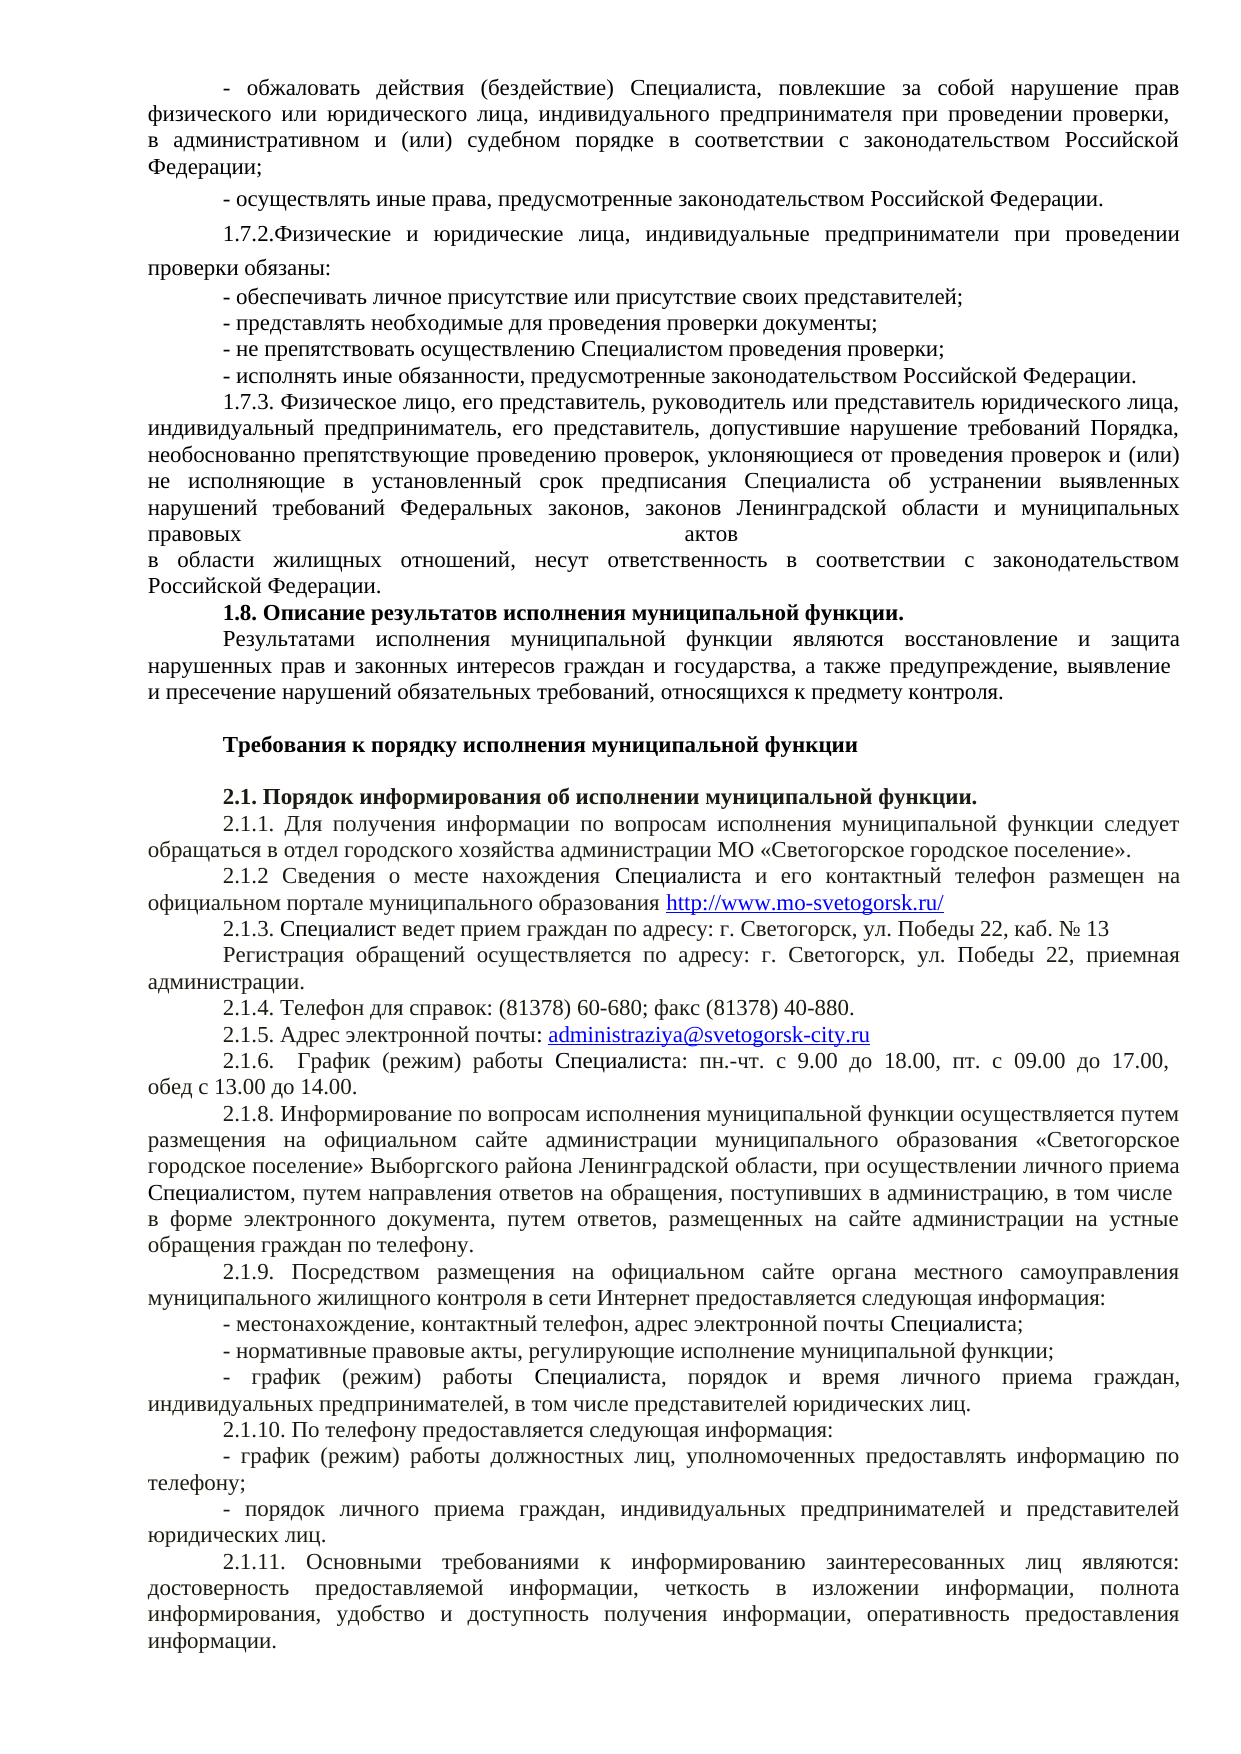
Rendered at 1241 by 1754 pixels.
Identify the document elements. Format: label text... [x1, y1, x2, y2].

text 2.1.10. По телефону предоставляется следующая информация: [148, 1416, 1181, 1442]
text 2.1.2 Сведения о месте нахождения Специалиста и его контактный телефон размещен на официальном портале муниципального образования http://www.mo-svetogorsk.ru/ [148, 862, 1181, 915]
text - порядок личного приема граждан, индивидуальных предпринимателей и представителей юридических лиц. [148, 1495, 1181, 1548]
text 1.8. Описание результатов исполнения муниципальной функции. [148, 599, 1181, 625]
text - осуществлять иные права, предусмотренные законодательством Российской Федерации. [148, 179, 1181, 214]
text 2.1.6. График (режим) работы Специалиста: пн.-чт. с 9.00 до 18.00, пт. с 09.00 до 17.00, обед с 13.00 до 14.00. [148, 1047, 1181, 1100]
text - обжаловать действия (бездействие) Специалиста, повлекшие за собой нарушение прав физического или юридического лица, индивидуального предпринимателя при проведении проверки, в административном и (или) судебном порядке в соответствии с законодательством Российской Федерации; [148, 74, 1181, 179]
text 2.1.4. Телефон для справок: (81378) 60-680; факс (81378) 40-880. [148, 994, 1181, 1021]
text - не препятствовать осуществлению Специалистом проведения проверки; [148, 335, 1181, 362]
text - график (режим) работы должностных лиц, уполномоченных предоставлять информацию по телефону; [148, 1442, 1181, 1495]
text Результатами исполнения муниципальной функции являются восстановление и защита нарушенных прав и законных интересов граждан и государства, а также предупреждение, выявление и пресечение нарушений обязательных требований, относящихся к предмету контроля. [148, 625, 1181, 704]
text 2.1.1. Для получения информации по вопросам исполнения муниципальной функции следует обращаться в отдел городского хозяйства администрации МО «Светогорское городское поселение». [148, 810, 1181, 862]
text 2.1. Порядок информирования об исполнении муниципальной функции. [148, 783, 1181, 810]
text - график (режим) работы Специалиста, порядок и время личного приема граждан, индивидуальных предпринимателей, в том числе представителей юридических лиц. [148, 1363, 1181, 1416]
text 1.7.2.Физические и юридические лица, индивидуальные предприниматели при проведении проверки обязаны: [148, 214, 1181, 283]
text 2.1.11. Основными требованиями к информированию заинтересованных лиц являются: достоверность предоставляемой информации, четкость в изложении информации, полнота информирования, удобство и доступность получения информации, оперативность предоставления информации. [148, 1548, 1181, 1653]
text 2.1.9. Посредством размещения на официальном сайте органа местного самоуправления муниципального жилищного контроля в сети Интернет предоставляется следующая информация: [148, 1258, 1181, 1311]
text 1.7.3. Физическое лицо, его представитель, руководитель или представитель юридического лица, индивидуальный предприниматель, его представитель, допустившие нарушение требований Порядка, необоснованно препятствующие проведению проверок, уклоняющиеся от проведения проверок и (или) не исполняющие в установленный срок предписания Специалиста об устранении выявленных нарушений требований Федеральных законов, законов Ленинградской области и муниципальных правовых актов в области жилищных отношений, несут ответственность в соответствии с законодательством Российской Федерации. [148, 388, 1181, 599]
text 2.1.3. Специалист ведет прием граждан по адресу: г. Светогорск, ул. Победы 22, каб. № 13 [148, 915, 1181, 942]
text - исполнять иные обязанности, предусмотренные законодательством Российской Федерации. [148, 362, 1181, 388]
text - местонахождение, контактный телефон, адрес электронной почты Специалиста; [148, 1311, 1181, 1337]
text Регистрация обращений осуществляется по адресу: г. Светогорск, ул. Победы 22, приемная администрации. [148, 942, 1181, 994]
text - нормативные правовые акты, регулирующие исполнение муниципальной функции; [148, 1337, 1181, 1363]
text - представлять необходимые для проведения проверки документы; [148, 309, 1181, 335]
text Требования к порядку исполнения муниципальной функции [148, 731, 1181, 757]
text 2.1.5. Адрес электронной почты: administraziya@svetogorsk-city.ru [148, 1021, 1181, 1047]
text - обеспечивать личное присутствие или присутствие своих представителей; [148, 283, 1167, 309]
text 2.1.8. Информирование по вопросам исполнения муниципальной функции осуществляется путем размещения на официальном сайте администрации муниципального образования «Светогорское городское поселение» Выборгского района Ленинградской области, при осуществлении личного приема Специалистом, путем направления ответов на обращения, поступивших в администрацию, в том числе в форме электронного документа, путем ответов, размещенных на сайте администрации на устные обращения граждан по телефону. [148, 1100, 1181, 1258]
